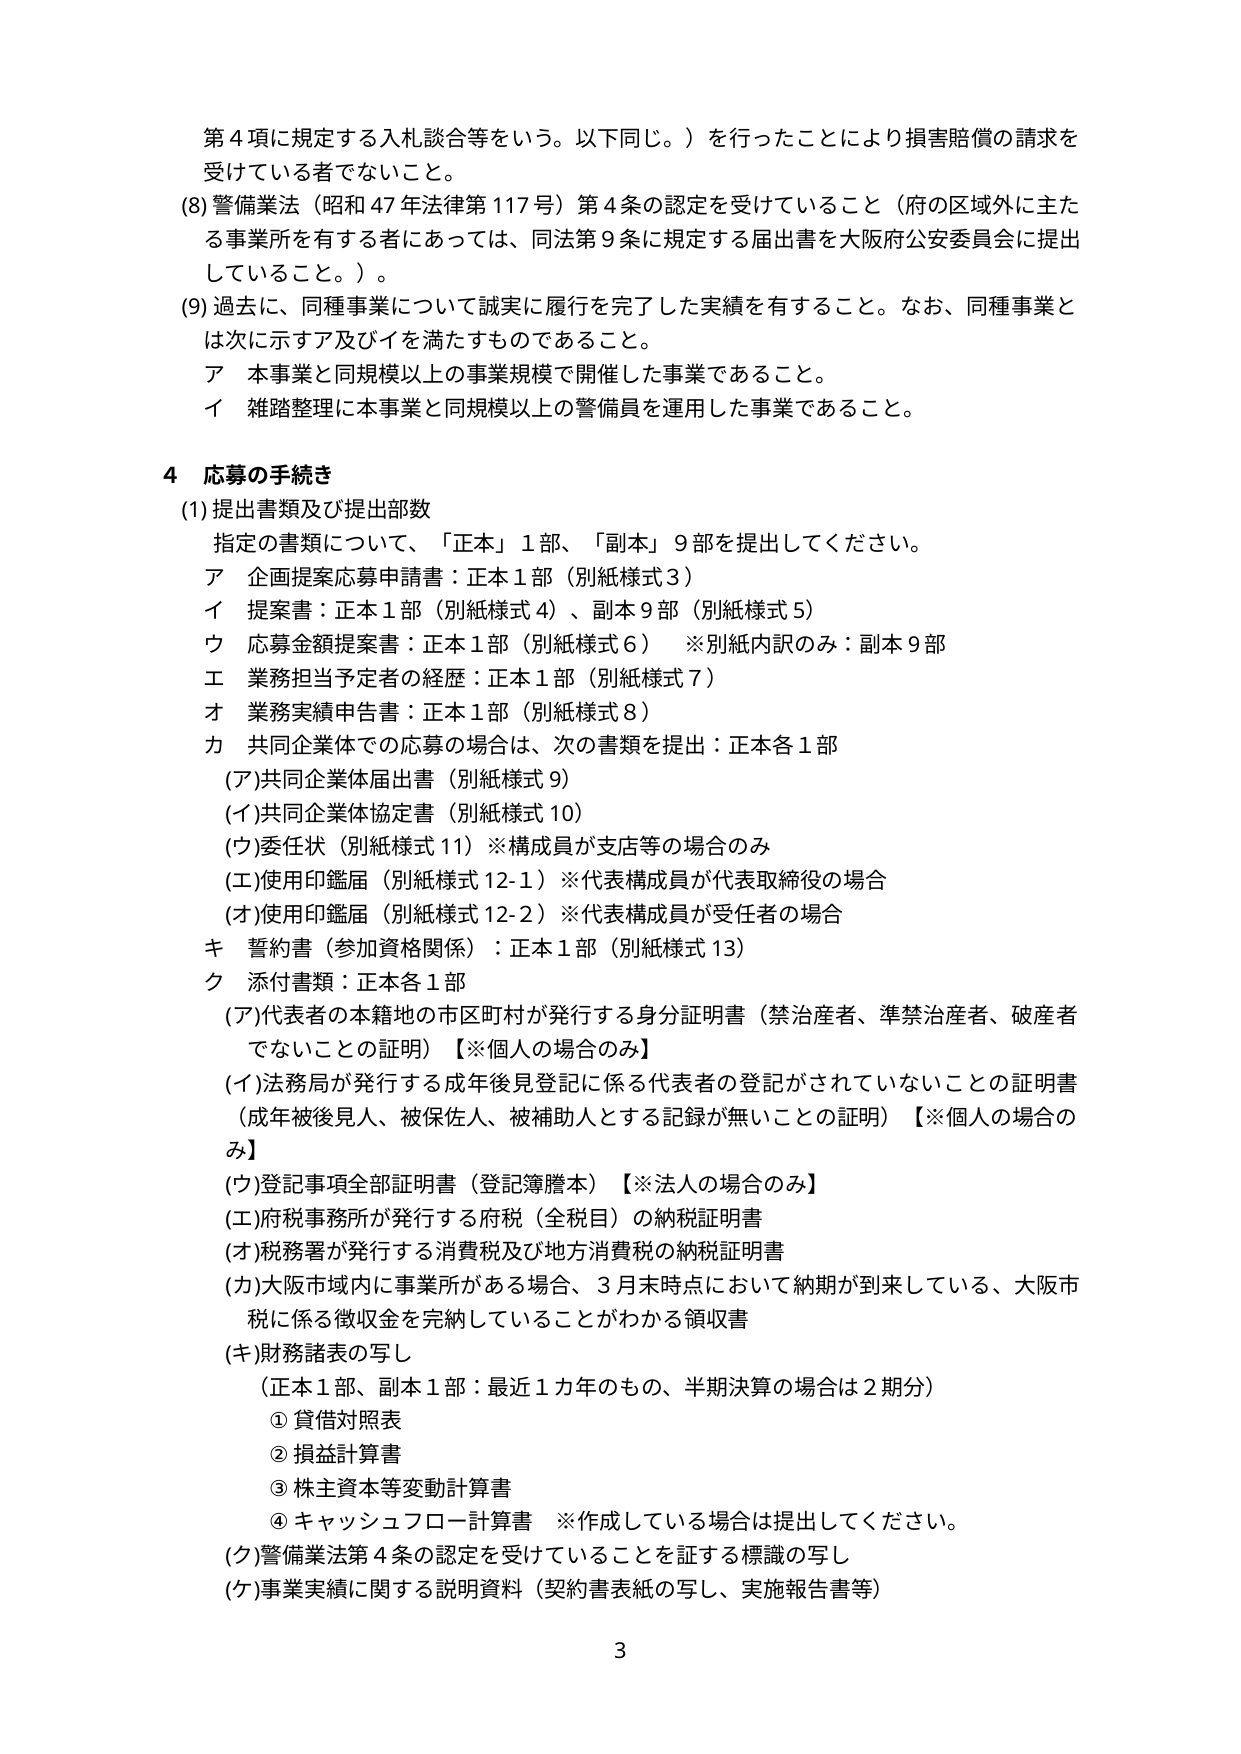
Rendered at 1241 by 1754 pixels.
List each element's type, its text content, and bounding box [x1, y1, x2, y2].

text ④キャッシュフロー計算書 ※作成している場合は提出してください。 [247, 1503, 1081, 1537]
text エ 業務担当予定者の経歴：正本１部（別紙様式７） [159, 660, 1081, 693]
text ク 添付書類：正本各１部 [159, 963, 1081, 997]
text イ 雑踏整理に本事業と同規模以上の警備員を運用した事業であること。 [203, 390, 1081, 423]
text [181, 120, 1081, 187]
text (エ)使用印鑑届（別紙様式12-１）※代表構成員が代表取締役の場合 [159, 862, 1081, 896]
text (カ)大阪市域内に事業所がある場合、３月末時点において納期が到来している、大阪市税に係る徴収金を完納していることがわかる領収書 [225, 1267, 1081, 1335]
text (ウ)委任状（別紙様式11）※構成員が支店等の場合のみ [159, 828, 1081, 862]
text ①貸借対照表 [247, 1402, 1081, 1436]
text (ケ)事業実績に関する説明資料（契約書表紙の写し、実施報告書等） [159, 1571, 1081, 1605]
text (キ)財務諸表の写し [225, 1335, 1081, 1368]
text (オ)税務署が発行する消費税及び地方消費税の納税証明書 [159, 1233, 1081, 1267]
text ②損益計算書 [247, 1436, 1081, 1470]
text （正本１部、副本１部：最近１カ年のもの、半期決算の場合は２期分） [247, 1368, 1081, 1402]
text キ 誓約書（参加資格関係）：正本１部（別紙様式13） [159, 930, 1081, 963]
text (イ)共同企業体協定書（別紙様式10） [159, 795, 1081, 828]
text イ 提案書：正本１部（別紙様式4）、副本9部（別紙様式5） [159, 592, 1081, 626]
text (1) 提出書類及び提出部数 [159, 491, 1081, 525]
text (ア)代表者の本籍地の市区町村が発行する身分証明書（禁治産者、準禁治産者、破産者でないことの証明）【※個人の場合のみ】 [225, 997, 1081, 1065]
text 指定の書類について、「正本」１部、「副本」９部を提出してください。 [159, 525, 1081, 558]
text ③株主資本等変動計算書 [247, 1470, 1081, 1503]
text (9) 過去に、同種事業について誠実に履行を完了した実績を有すること。なお、同種事業とは次に示すア及びイを満たすものであること。 [181, 288, 1081, 356]
text カ 共同企業体での応募の場合は、次の書類を提出：正本各１部 [159, 727, 1081, 761]
text (ク)警備業法第４条の認定を受けていることを証する標識の写し [225, 1537, 1081, 1571]
text ア 本事業と同規模以上の事業規模で開催した事業であること。 [203, 356, 1081, 390]
text (ア)共同企業体届出書（別紙様式9） [159, 761, 1081, 795]
text (エ)府税事務所が発行する府税（全税目）の納税証明書 [159, 1200, 1081, 1233]
text (ウ)登記事項全部証明書（登記簿謄本）【※法人の場合のみ】 [159, 1166, 1081, 1200]
text ア 企画提案応募申請書：正本１部（別紙様式３） [159, 558, 1081, 592]
text オ 業務実績申告書：正本１部（別紙様式８） [159, 693, 1081, 727]
text (8) 警備業法（昭和47年法律第117号）第4条の認定を受けていること（府の区域外に主たる事業所を有する者にあっては、同法第９条に規定する届出書を大阪府公安委員会に提出していること。）。 [181, 187, 1081, 288]
text (オ)使用印鑑届（別紙様式12-２）※代表構成員が受任者の場合 [159, 896, 1081, 930]
text ウ 応募金額提案書：正本１部（別紙様式６） ※別紙内訳のみ：副本9部 [159, 626, 1081, 660]
text (イ)法務局が発行する成年後見登記に係る代表者の登記がされていないことの証明書（成年被後見人、被保佐人、被補助人とする記録が無いことの証明）【※個人の場合のみ】 [225, 1065, 1081, 1166]
text ４ 応募の手続き [159, 457, 1081, 491]
